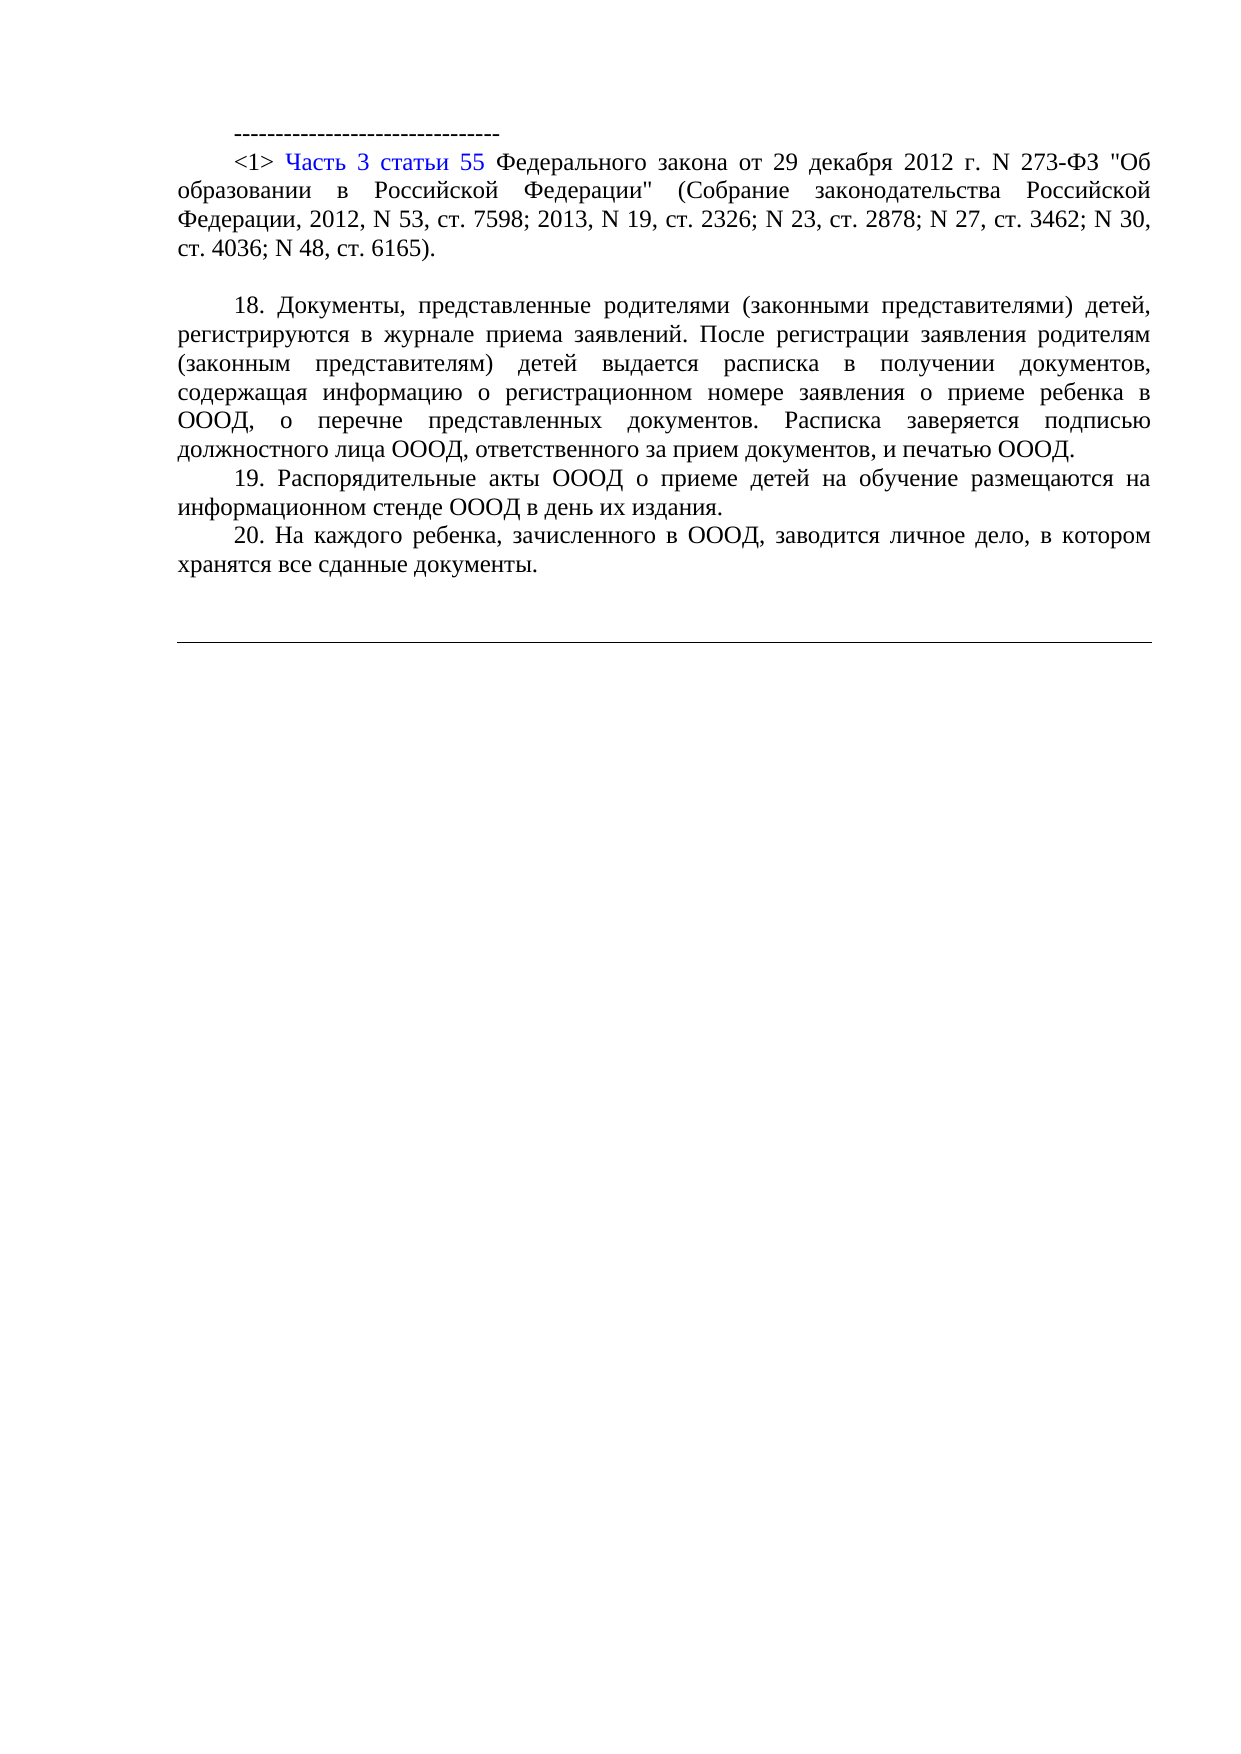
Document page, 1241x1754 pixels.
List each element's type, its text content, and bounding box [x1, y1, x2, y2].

text 18. Документы, представленные родителями (законными представителями) детей, регистрируются в журнале приема заявлений. После регистрации заявления родителям (законным представителям) детей выдается расписка в получении документов, содержащая информацию о регистрационном номере заявления о приеме ребенка в ОООД, о перечне представленных документов. Расписка заверяется подписью должностного лица ОООД, ответственного за прием документов, и печатью ОООД. [177, 291, 1152, 463]
text <1> Часть 3 статьи 55 Федерального закона от 29 декабря 2012 г. N 273-ФЗ "Об образовании в Российской Федерации" (Собрание законодательства Российской Федерации, 2012, N 53, ст. 7598; 2013, N 19, ст. 2326; N 23, ст. 2878; N 27, ст. 3462; N 30, ст. 4036; N 48, ст. 6165). [177, 147, 1152, 262]
text -------------------------------- [177, 118, 1152, 147]
text 19. Распорядительные акты ОООД о приеме детей на обучение размещаются на информационном стенде ОООД в день их издания. [177, 463, 1152, 521]
text 20. На каждого ребенка, зачисленного в ОООД, заводится личное дело, в котором хранятся все сданные документы. [177, 521, 1152, 578]
